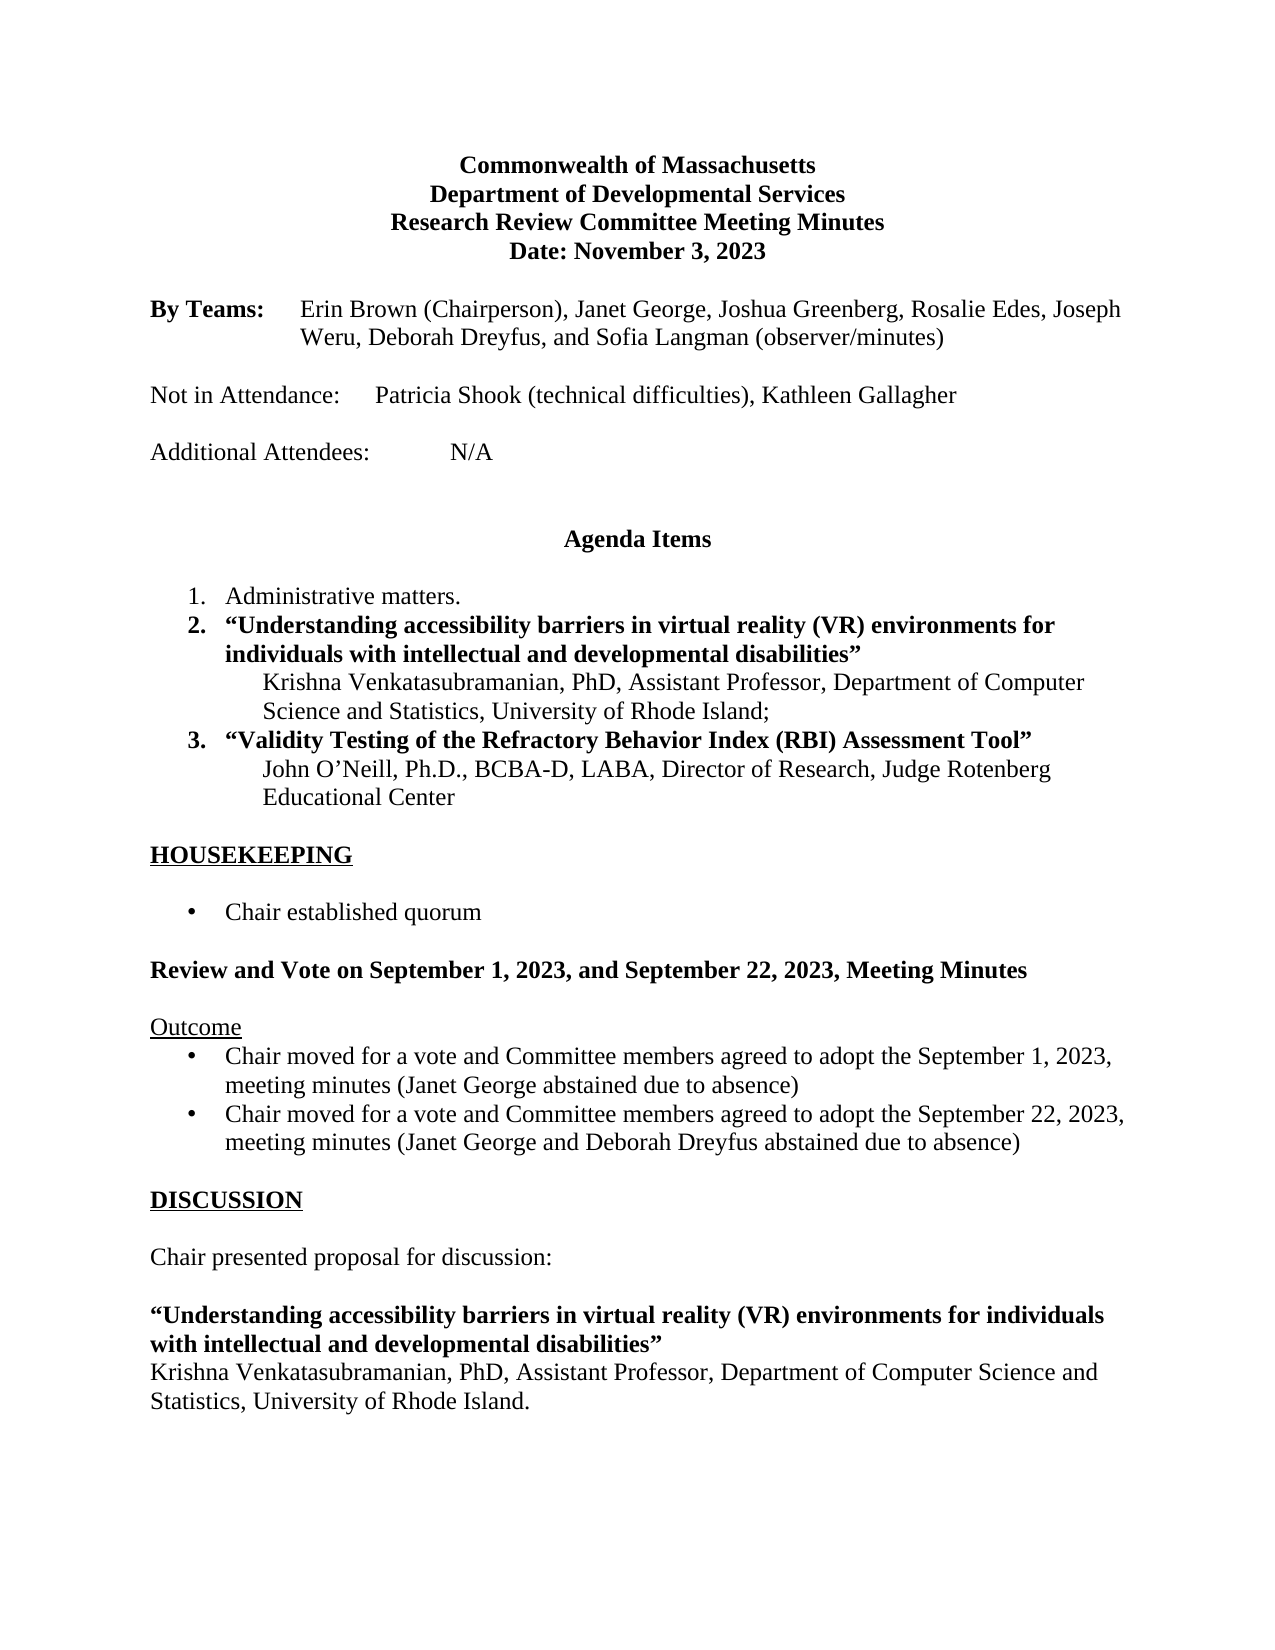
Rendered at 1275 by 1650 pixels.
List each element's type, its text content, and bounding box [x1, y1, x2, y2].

list “Validity Testing of the Refractory Behavior Index (RBI) Assessment Tool” [187, 725, 1125, 754]
list Chair established quorum [187, 897, 1125, 926]
text Review and Vote on September 1, 2023, and September 22, 2023, Meeting Minutes [150, 955, 1125, 984]
text Outcome [150, 1012, 1125, 1041]
text Agenda Items [150, 524, 1125, 552]
text Date: November 3, 2023 [150, 236, 1125, 265]
text Chair presented proposal for discussion: [150, 1242, 1125, 1271]
text Not in Attendance: Patricia Shook (technical difficulties), Kathleen Gallagher [150, 380, 1125, 409]
list “Understanding accessibility barriers in virtual reality (VR) environments for individuals with intellectual and developmental disabilities” [187, 610, 1125, 667]
text Department of Developmental Services [150, 179, 1125, 207]
text HOUSEKEEPING [150, 840, 1125, 869]
text Research Review Committee Meeting Minutes [150, 207, 1125, 236]
list Administrative matters. [187, 581, 1125, 610]
text Krishna Venkatasubramanian, PhD, Assistant Professor, Department of Computer Science and Statistics, University of Rhode Island. [150, 1357, 1125, 1415]
text Commonwealth of Massachusetts [150, 150, 1125, 179]
text DISCUSSION [150, 1185, 1125, 1214]
text “Understanding accessibility barriers in virtual reality (VR) environments for individuals with intellectual and developmental disabilities” [150, 1300, 1125, 1357]
list Chair moved for a vote and Committee members agreed to adopt the September 22, 2023, meeting minutes (Janet George and Deborah Dreyfus abstained due to absence) [187, 1099, 1125, 1156]
text John O’Neill, Ph.D., BCBA-D, LABA, Director of Research, Judge Rotenberg Educational Center [262, 754, 1125, 811]
text By Teams: Erin Brown (Chairperson), Janet George, Joshua Greenberg, Rosalie Edes, Joseph Weru, Deborah Dreyfus, and Sofia Langman (observer/minutes) [150, 294, 1125, 351]
text Krishna Venkatasubramanian, PhD, Assistant Professor, Department of Computer Science and Statistics, University of Rhode Island; [262, 667, 1125, 725]
list Chair moved for a vote and Committee members agreed to adopt the September 1, 2023, meeting minutes (Janet George abstained due to absence) [187, 1041, 1125, 1099]
text Additional Attendees: N/A [150, 437, 1125, 466]
